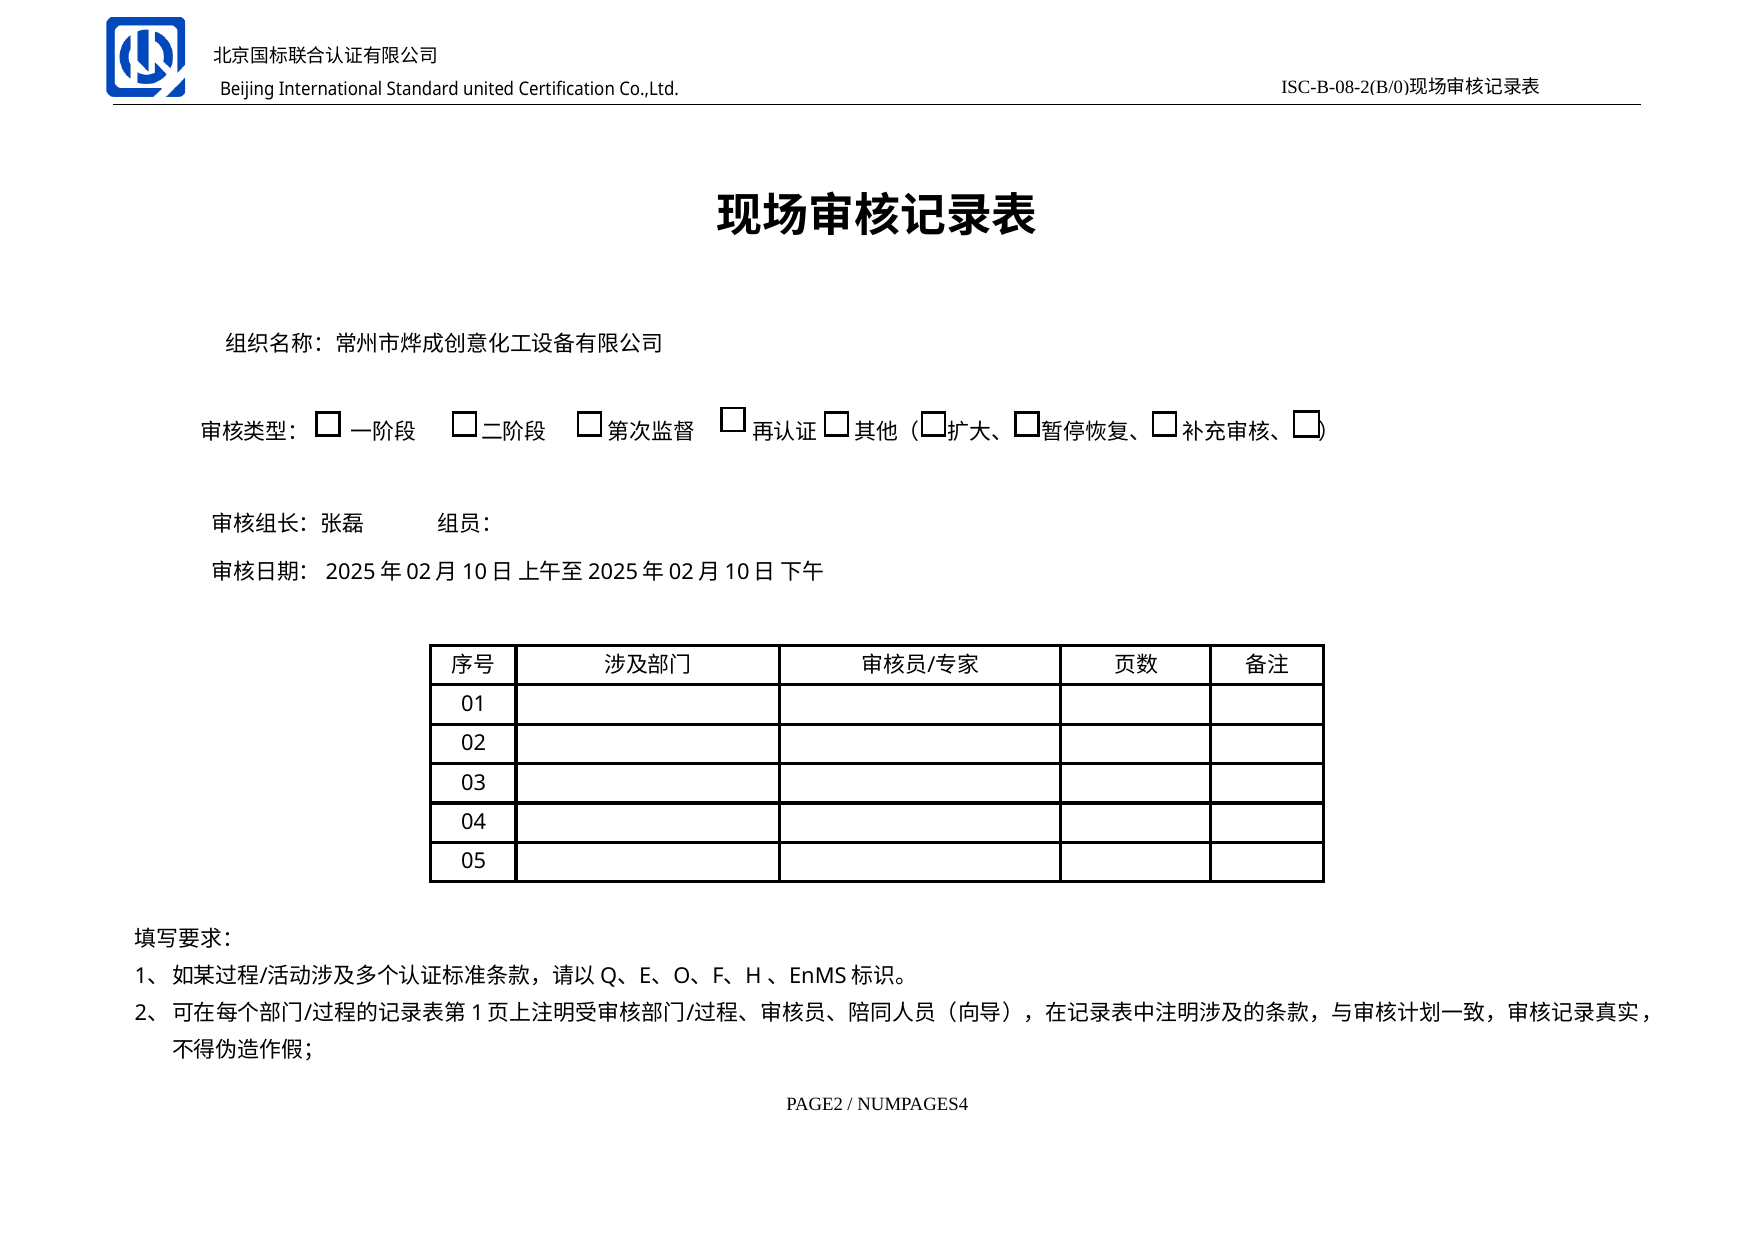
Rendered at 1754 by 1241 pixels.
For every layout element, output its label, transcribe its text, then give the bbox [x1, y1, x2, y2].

table_cell 01 [432, 686, 514, 723]
table_cell [1212, 844, 1322, 880]
table_cell [1062, 844, 1209, 880]
text 组织名称：常州市烨成创意化工设备有限公司 [112, 326, 1641, 358]
table_header 备注 [1212, 647, 1322, 683]
table_header 涉及部门 [518, 647, 778, 683]
table_cell [781, 805, 1059, 841]
table_cell [1212, 765, 1322, 801]
table_cell [518, 765, 778, 801]
text 审核组长：张磊 组员： [112, 506, 1641, 538]
list 如某过程/活动涉及多个认证标准条款，请以Q、E、O、F、H 、EnMS标识。 [134, 957, 1641, 990]
table_cell [518, 726, 778, 762]
table_cell [781, 686, 1059, 723]
table_cell 02 [432, 726, 514, 762]
text 现场审核记录表 [112, 163, 1641, 261]
table_cell 05 [432, 844, 514, 880]
table_header 序号 [432, 647, 514, 683]
table_header 审核员/专家 [781, 647, 1059, 683]
table_header 页数 [1062, 647, 1209, 683]
table_cell [781, 765, 1059, 801]
table_cell [781, 726, 1059, 762]
text 审核类型： 一阶段 二阶段 第次监督 再认证 其他（扩大、暂停恢复、补充审核、） [112, 399, 1641, 464]
list 可在每个部门/过程的记录表第1页上注明受审核部门/过程、审核员、陪同人员（向导），在记录表中注明涉及的条款，与审核计划一致，审核记录真实，不得伪造作假； [134, 994, 1641, 1064]
table_cell [781, 844, 1059, 880]
table_cell [1062, 726, 1209, 762]
table_cell [518, 686, 778, 723]
table_cell 04 [432, 805, 514, 841]
table_cell [1062, 686, 1209, 723]
table_cell [1212, 805, 1322, 841]
table_cell [1062, 765, 1209, 801]
text 填写要求： [112, 920, 1641, 953]
picture [106, 17, 186, 97]
table_cell [1062, 805, 1209, 841]
table_cell [1212, 686, 1322, 723]
table_cell [518, 805, 778, 841]
text 审核日期： 2025年02月10日 上午至2025年02月10日 下午 [112, 554, 1641, 587]
table_cell [518, 844, 778, 880]
table_cell [1212, 726, 1322, 762]
table_cell 03 [432, 765, 514, 801]
